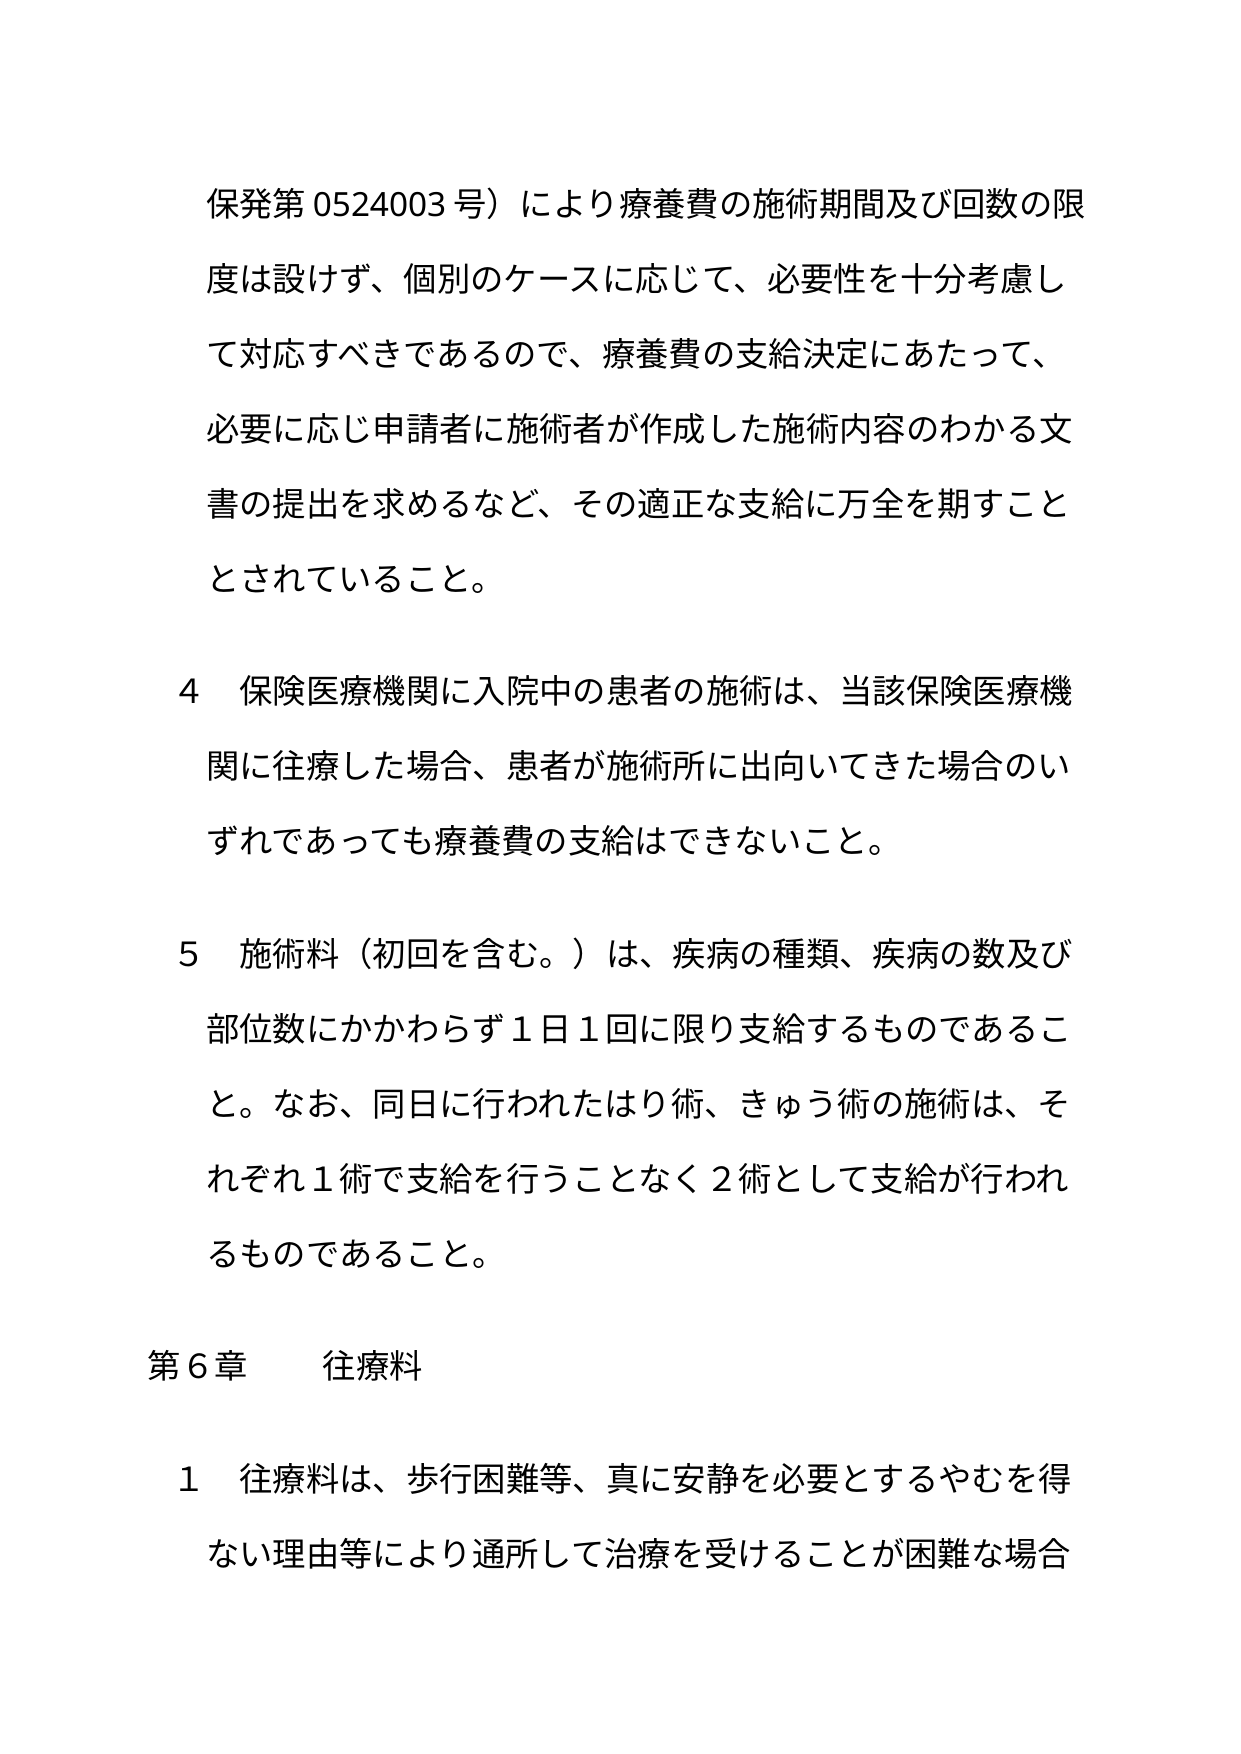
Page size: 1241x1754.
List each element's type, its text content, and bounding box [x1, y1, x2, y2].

text ４ 保険医療機関に入院中の患者の施術は、当該保険医療機関に往療した場合、患者が施術所に出向いてきた場合のいずれであっても療養費の支給はできないこと。 [173, 652, 1092, 877]
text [173, 164, 1092, 614]
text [173, 1439, 1092, 1589]
text ５ 施術料（初回を含む。）は、疾病の種類、疾病の数及び部位数にかかわらず１日１回に限り支給するものであること。なお、同日に行われたはり術、きゅう術の施術は、それぞれ１術で支給を行うことなく２術として支給が行われるものであること。 [173, 914, 1092, 1289]
list 往療料 [148, 1327, 1092, 1402]
